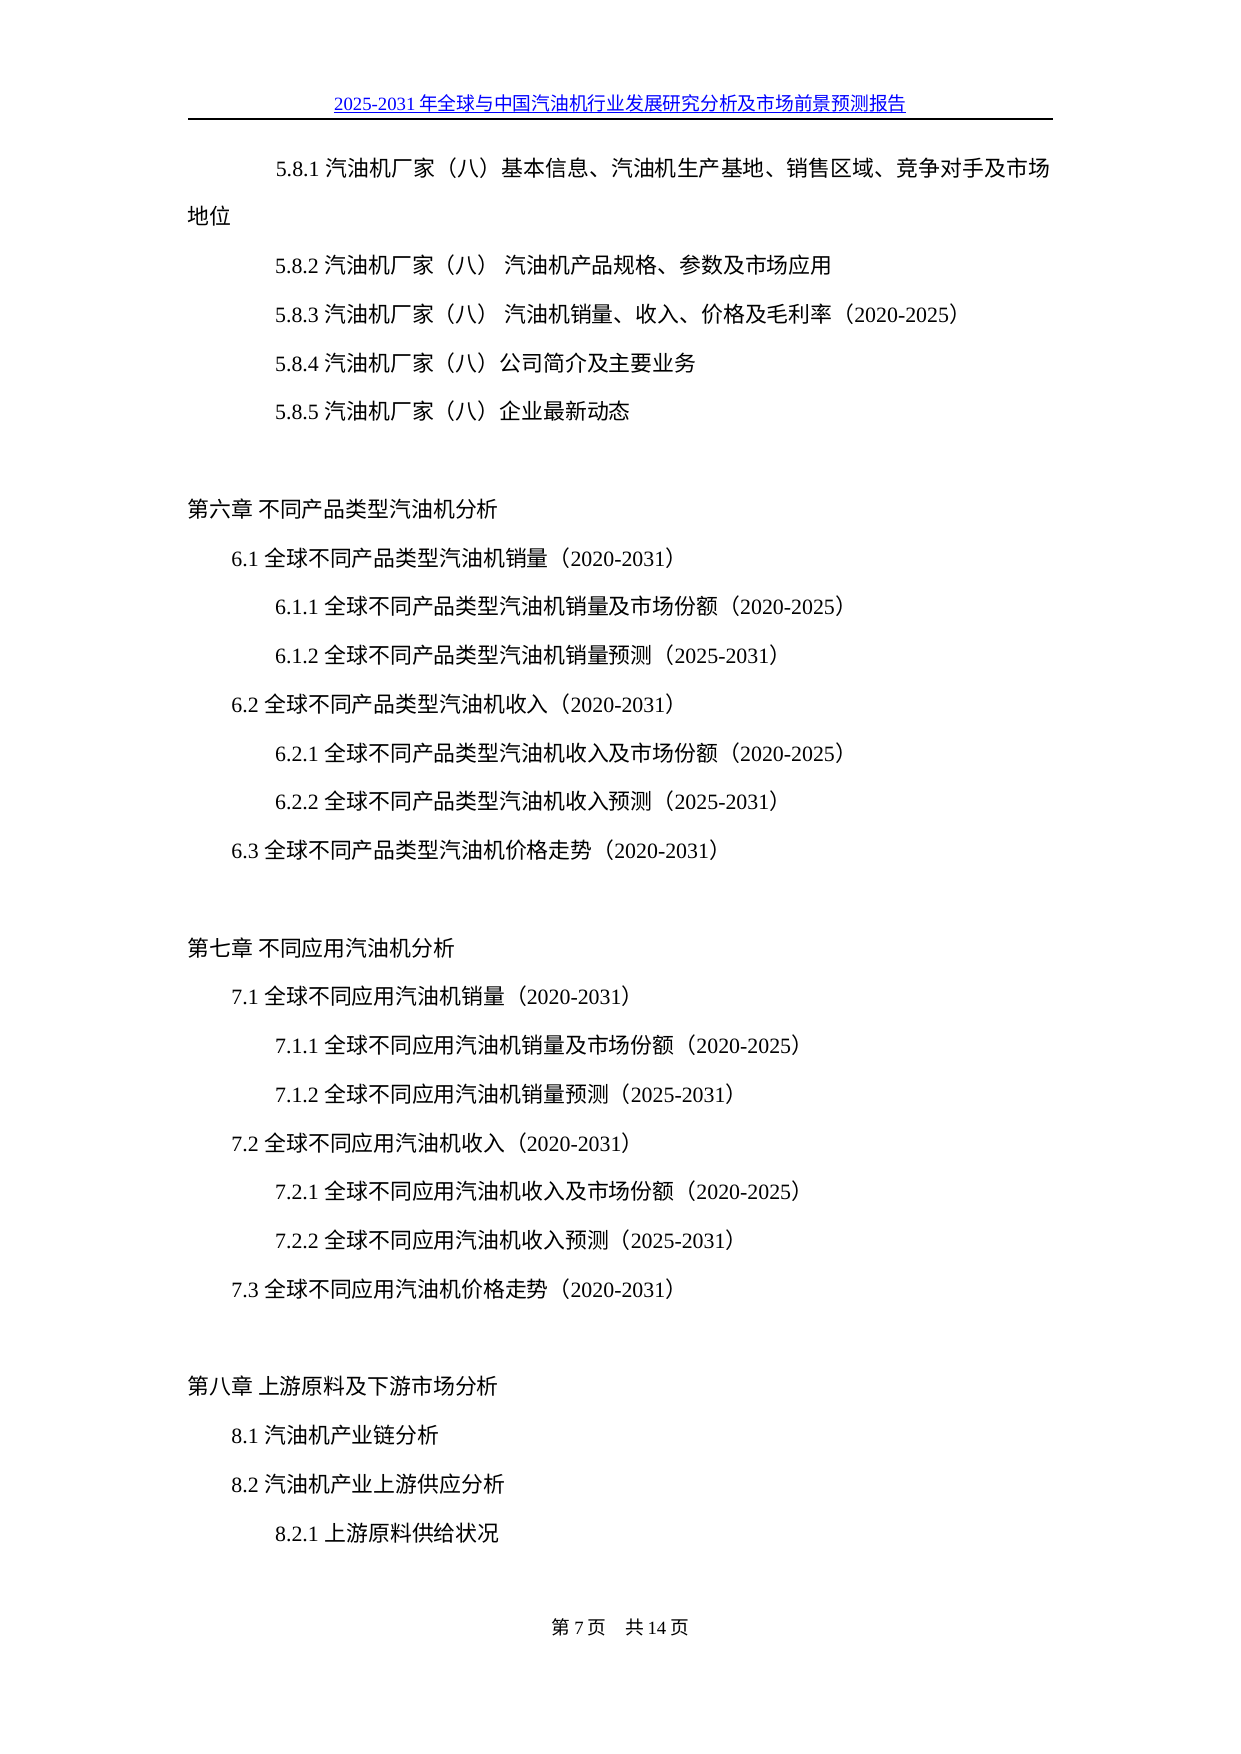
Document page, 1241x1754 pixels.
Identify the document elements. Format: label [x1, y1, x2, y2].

text [187, 150, 1053, 1548]
